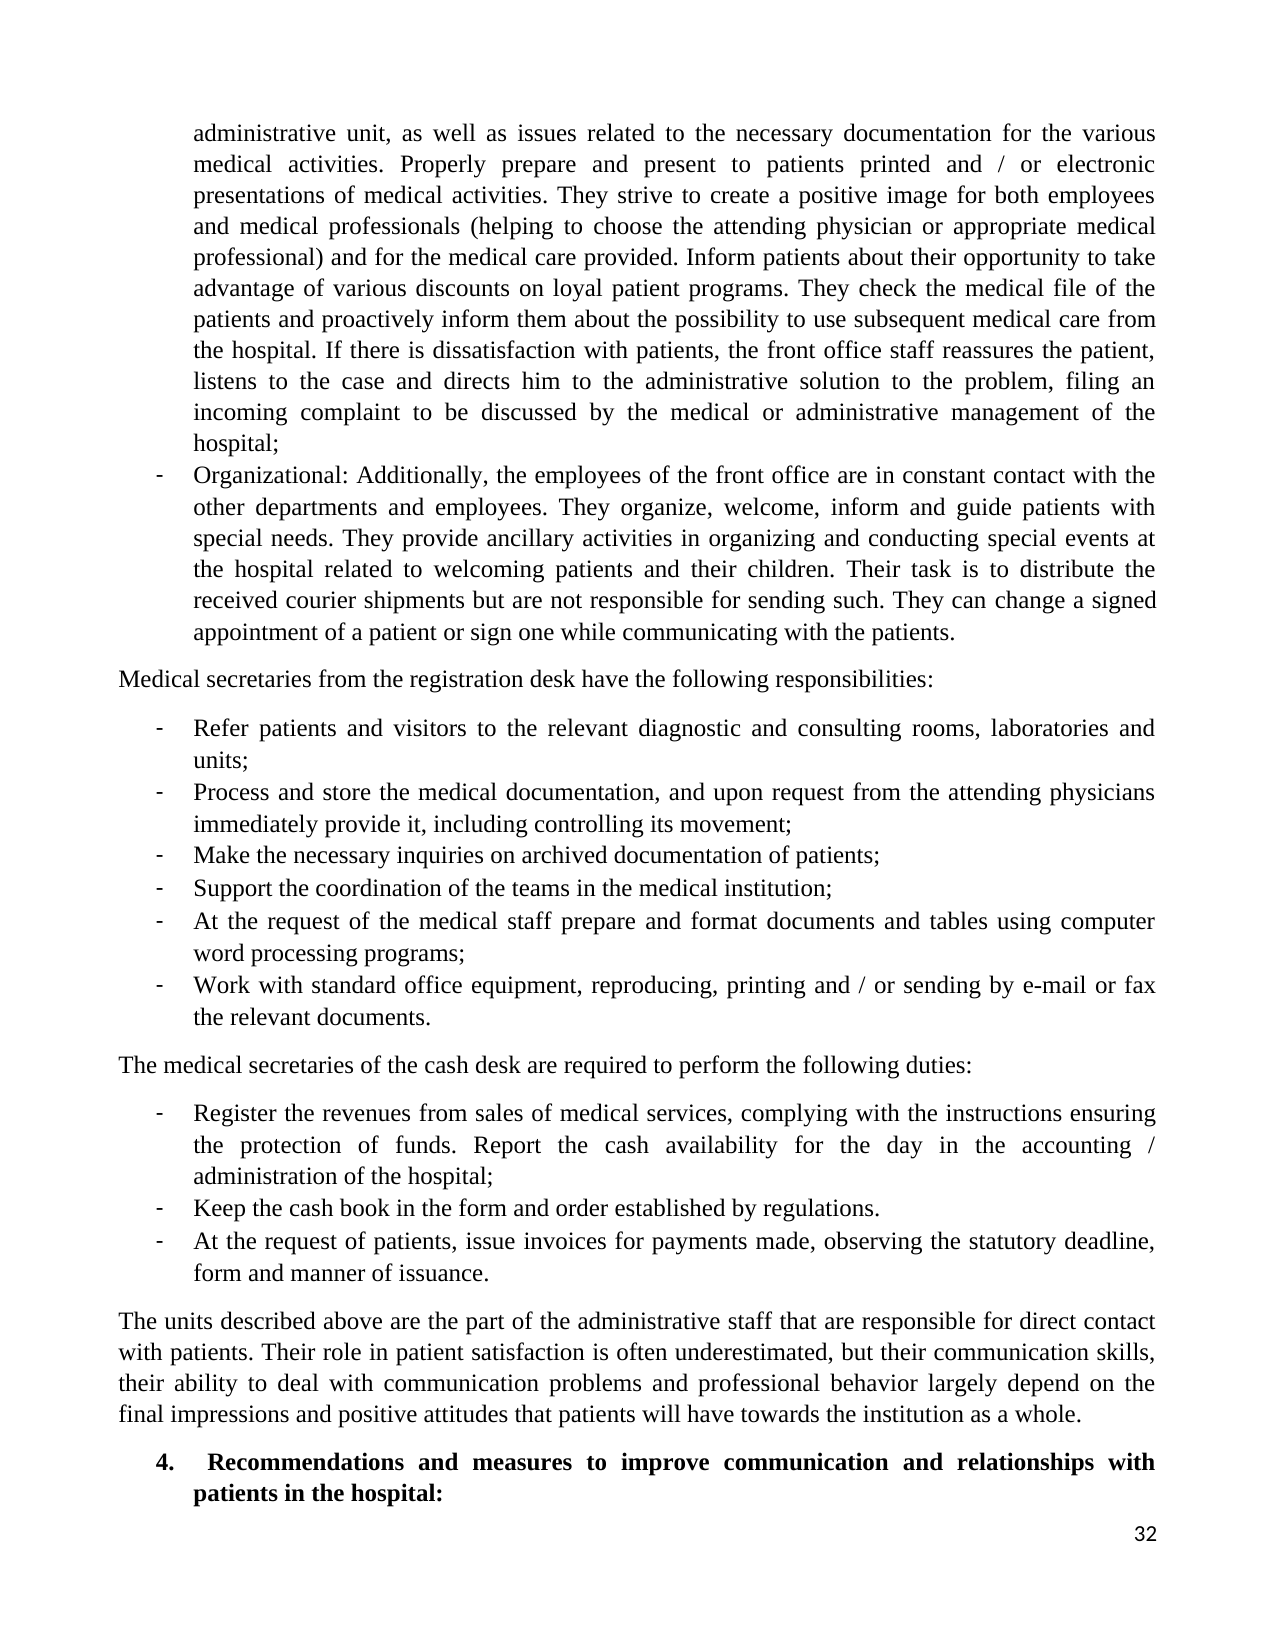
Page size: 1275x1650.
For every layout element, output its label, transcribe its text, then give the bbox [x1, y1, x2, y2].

text The medical secretaries of the cash desk are required to perform the following duties: [118, 1050, 1157, 1079]
list Refer patients and visitors to the relevant diagnostic and consulting rooms, laboratories and units; [156, 712, 1157, 773]
text The units described above are the part of the administrative staff that are responsible for direct contact with patients. Their role in patient satisfaction is often underestimated, but their communication skills, their ability to deal with communication problems and professional behavior largely depend on the final impressions and positive attitudes that patients will have towards the institution as a whole. [118, 1306, 1157, 1428]
list Support the coordination of the teams in the medical institution; [156, 873, 1157, 903]
list Make the necessary inquiries on archived documentation of patients; [156, 840, 1157, 870]
list Register the revenues from sales of medical services, complying with the instructions ensuring the protection of funds. Report the cash availability for the day in the accounting / administration of the hospital; [156, 1098, 1157, 1190]
list At the request of the medical staff prepare and format documents and tables using computer word processing programs; [156, 906, 1157, 967]
text Medical secretaries from the registration desk have the following responsibilities: [118, 664, 1157, 693]
list Keep the cash book in the form and order established by regulations. [156, 1192, 1157, 1223]
list Recommendations and measures to improve communication and relationships with patients in the hospital: [156, 1447, 1157, 1507]
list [156, 118, 1157, 457]
list Process and store the medical documentation, and upon request from the attending physicians immediately provide it, including controlling its movement; [156, 776, 1157, 837]
list Work with standard office equipment, reproducing, printing and / or sending by e-mail or fax the relevant documents. [156, 969, 1157, 1031]
list At the request of patients, issue invoices for payments made, observing the statutory deadline, form and manner of issuance. [156, 1225, 1157, 1287]
list Organizational: Additionally, the employees of the front office are in constant contact with the other departments and employees. They organize, welcome, inform and guide patients with special needs. They provide ancillary activities in organizing and conducting special events at the hospital related to welcoming patients and their children. Their task is to distribute the received courier shipments but are not responsible for sending such. They can change a signed appointment of a patient or sign one while communicating with the patients. [156, 459, 1157, 645]
